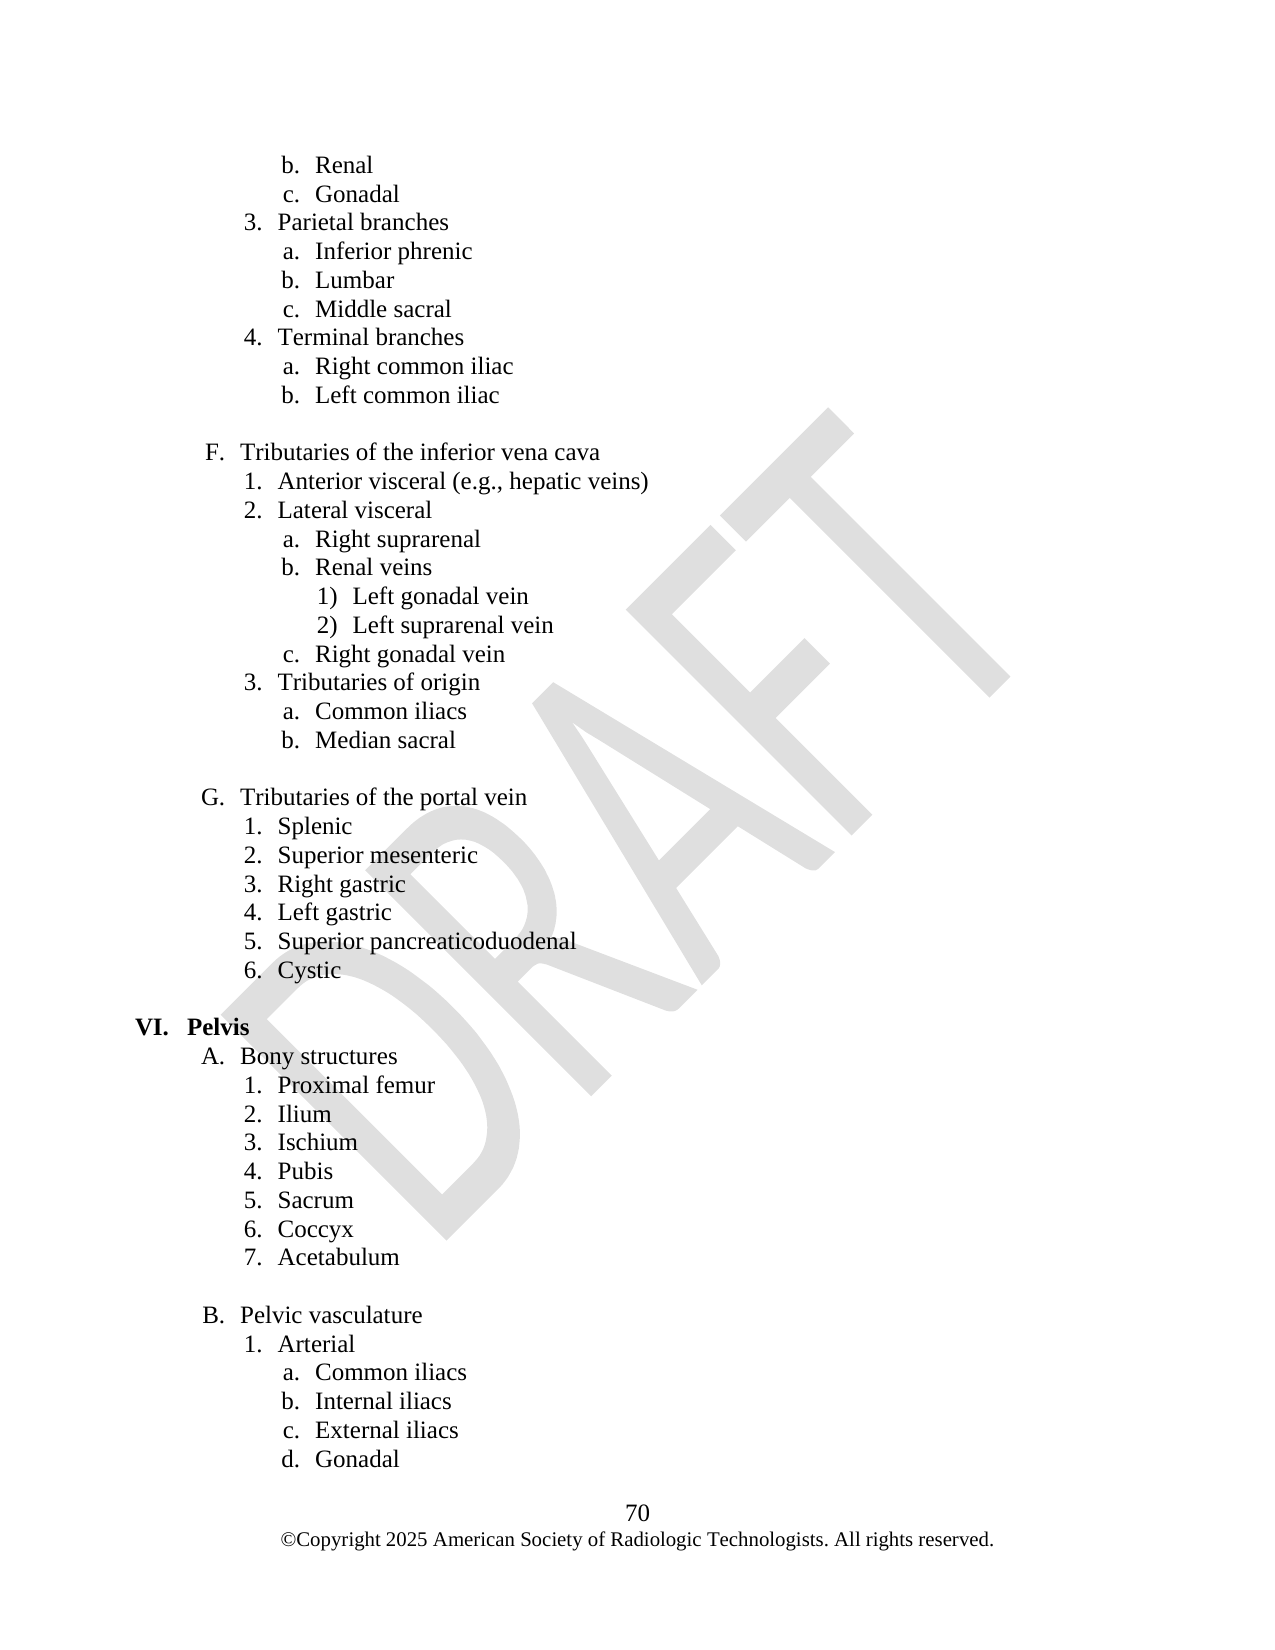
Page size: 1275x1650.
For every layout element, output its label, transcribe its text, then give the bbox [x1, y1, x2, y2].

list Renal [300, 150, 1125, 179]
list Proximal femur [262, 1070, 1125, 1099]
list Superior pancreaticoduodenal [262, 926, 1125, 955]
list Tributaries of the inferior vena cava [225, 437, 1125, 466]
list Right gastric [262, 869, 1125, 897]
list Gonadal [300, 179, 1125, 207]
list Ischium [262, 1127, 1125, 1156]
list Left gonadal vein [337, 581, 1125, 610]
list Tributaries of the portal vein [225, 782, 1125, 811]
list Lateral visceral [262, 495, 1125, 524]
list Terminal branches [262, 322, 1125, 351]
list Tributaries of origin [262, 667, 1125, 696]
list Left common iliac [300, 380, 1125, 409]
list Acetabulum [262, 1242, 1125, 1271]
list Anterior visceral (e.g., hepatic veins) [262, 466, 1125, 495]
list Right common iliac [300, 351, 1125, 380]
list Bony structures [225, 1041, 1125, 1070]
list Median sacral [300, 725, 1125, 754]
list Parietal branches [262, 207, 1125, 236]
list Common iliacs [300, 696, 1125, 725]
list Pelvis [169, 1012, 1125, 1041]
list Renal veins [300, 552, 1125, 581]
list Superior mesenteric [262, 840, 1125, 869]
list Right gonadal vein [300, 639, 1125, 667]
list Coccyx [262, 1214, 1125, 1242]
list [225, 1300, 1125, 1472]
list Right suprarenal [300, 524, 1125, 552]
list Splenic [262, 811, 1125, 840]
list Middle sacral [300, 294, 1125, 322]
list Sacrum [262, 1185, 1125, 1214]
list Pubis [262, 1156, 1125, 1185]
list Left suprarenal vein [337, 610, 1125, 639]
list Left gastric [262, 897, 1125, 926]
list Lumbar [300, 265, 1125, 294]
list Ilium [262, 1099, 1125, 1127]
list Inferior phrenic [300, 236, 1125, 265]
list Cystic [262, 955, 1125, 984]
